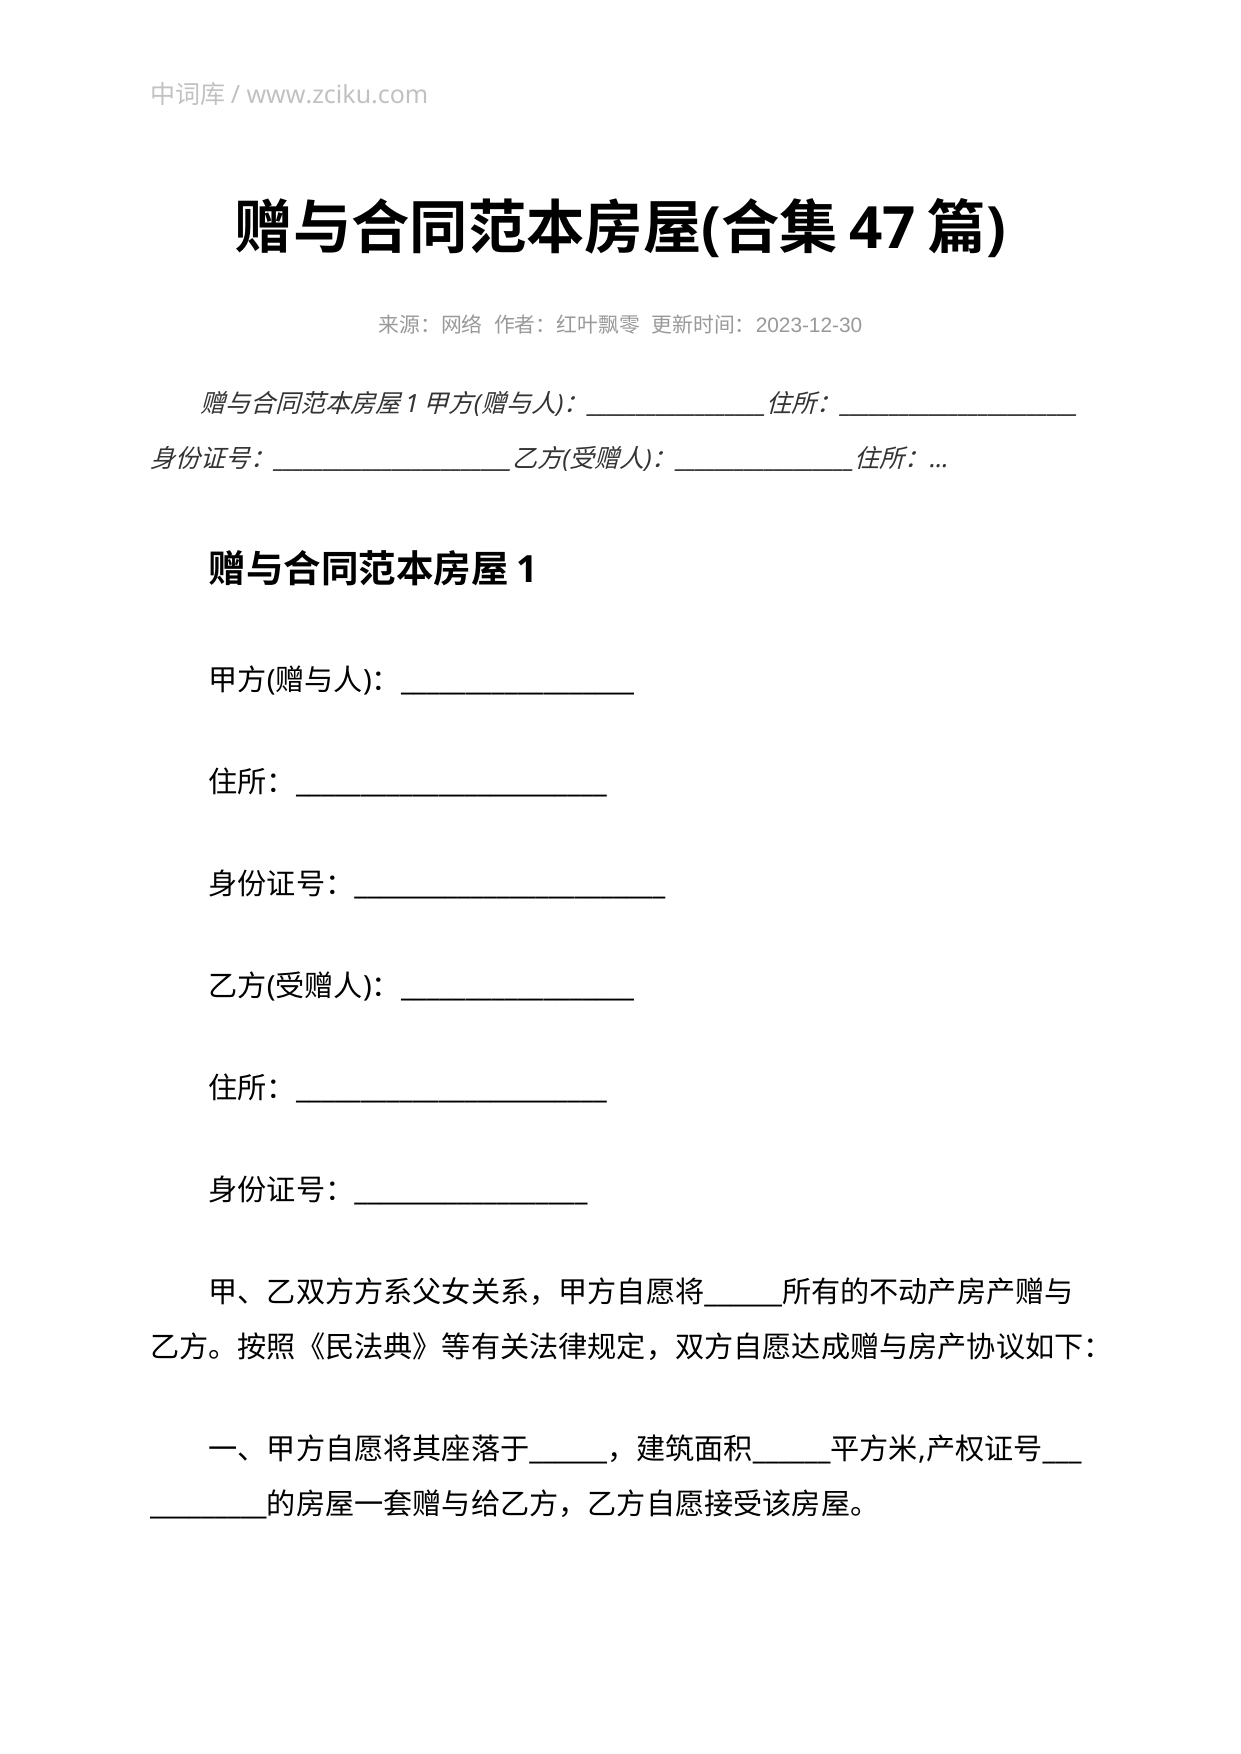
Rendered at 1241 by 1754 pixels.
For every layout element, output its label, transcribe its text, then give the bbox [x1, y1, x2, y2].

text 甲、乙双方方系父女关系，甲方自愿将______所有的不动产房产赠与乙方。按照《民法典》等有关法律规定，双方自愿达成赠与房产协议如下： [150, 1269, 1090, 1366]
text 赠与合同范本房屋1 [150, 539, 1090, 594]
subtitle 赠与合同范本房屋(合集47篇) [150, 181, 1090, 266]
text 住所：________________________ [150, 1065, 1090, 1107]
text 甲方(赠与人)：__________________ [150, 657, 1090, 699]
text 来源：网络 作者：红叶飘零 更新时间：2023-12-30 [150, 313, 1090, 337]
text 一、甲方自愿将其座落于______，建筑面积______平方米,产权证号____________的房屋一套赠与给乙方，乙方自愿接受该房屋。 [150, 1426, 1090, 1523]
text 身份证号：__________________ [150, 1167, 1090, 1209]
text 住所：________________________ [150, 759, 1090, 801]
text 乙方(受赠人)：__________________ [150, 963, 1090, 1005]
text 身份证号：________________________ [150, 861, 1090, 903]
text 赠与合同范本房屋1甲方(赠与人)：__________________住所：________________________身份证号：________________________乙方(受赠人)：__________________住所：... [150, 384, 1090, 474]
